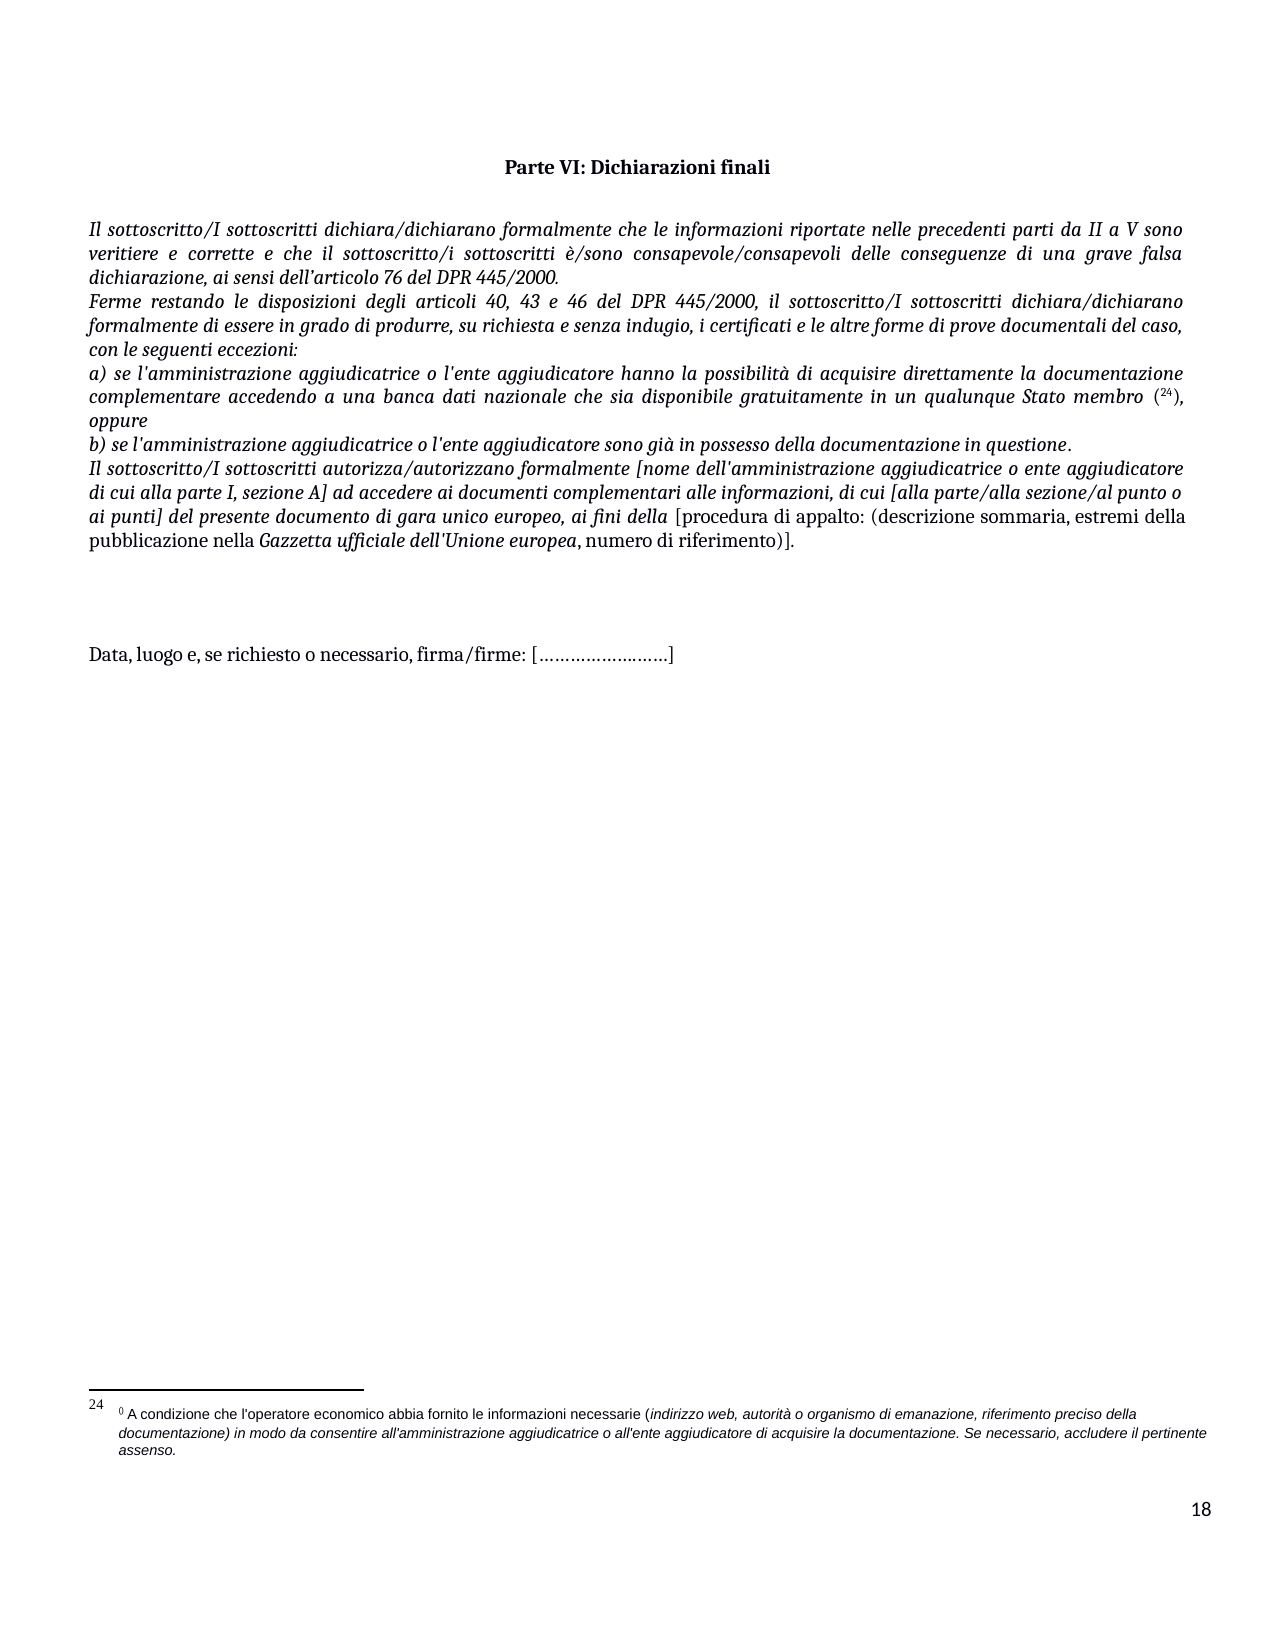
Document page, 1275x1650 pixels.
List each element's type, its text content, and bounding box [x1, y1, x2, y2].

title Parte VI: Dichiarazioni finali [89, 156, 1186, 180]
text b) se l'amministrazione aggiudicatrice o l'ente aggiudicatore sono già in possesso della documentazione in questione. [89, 433, 1186, 457]
text Il sottoscritto/I sottoscritti dichiara/dichiarano formalmente che le informazioni riportate nelle precedenti parti da II a V sono veritiere e corrette e che il sottoscritto/i sottoscritti è/sono consapevole/consapevoli delle conseguenze di una grave falsa dichiarazione, ai sensi dell’articolo 76 del DPR 445/2000. [89, 217, 1186, 289]
text a) se l'amministrazione aggiudicatrice o l'ente aggiudicatore hanno la possibilità di acquisire direttamente la documentazione complementare accedendo a una banca dati nazionale che sia disponibile gratuitamente in un qualunque Stato membro (), oppure [89, 361, 1186, 433]
text Data, luogo e, se richiesto o necessario, firma/firme: [……………….……] [89, 643, 1186, 667]
text Ferme restando le disposizioni degli articoli 40, 43 e 46 del DPR 445/2000, il sottoscritto/I sottoscritti dichiara/dichiarano formalmente di essere in grado di produrre, su richiesta e senza indugio, i certificati e le altre forme di prove documentali del caso, con le seguenti eccezioni: [89, 289, 1186, 361]
text Il sottoscritto/I sottoscritti autorizza/autorizzano formalmente [nome dell'amministrazione aggiudicatrice o ente aggiudicatore di cui alla parte I, sezione A] ad accedere ai documenti complementari alle informazioni, di cui [alla parte/alla sezione/al punto o ai punti] del presente documento di gara unico europeo, ai fini della [procedura di appalto: (descrizione sommaria, estremi della pubblicazione nella Gazzetta ufficiale dell'Unione europea, numero di riferimento)]. [89, 457, 1186, 553]
